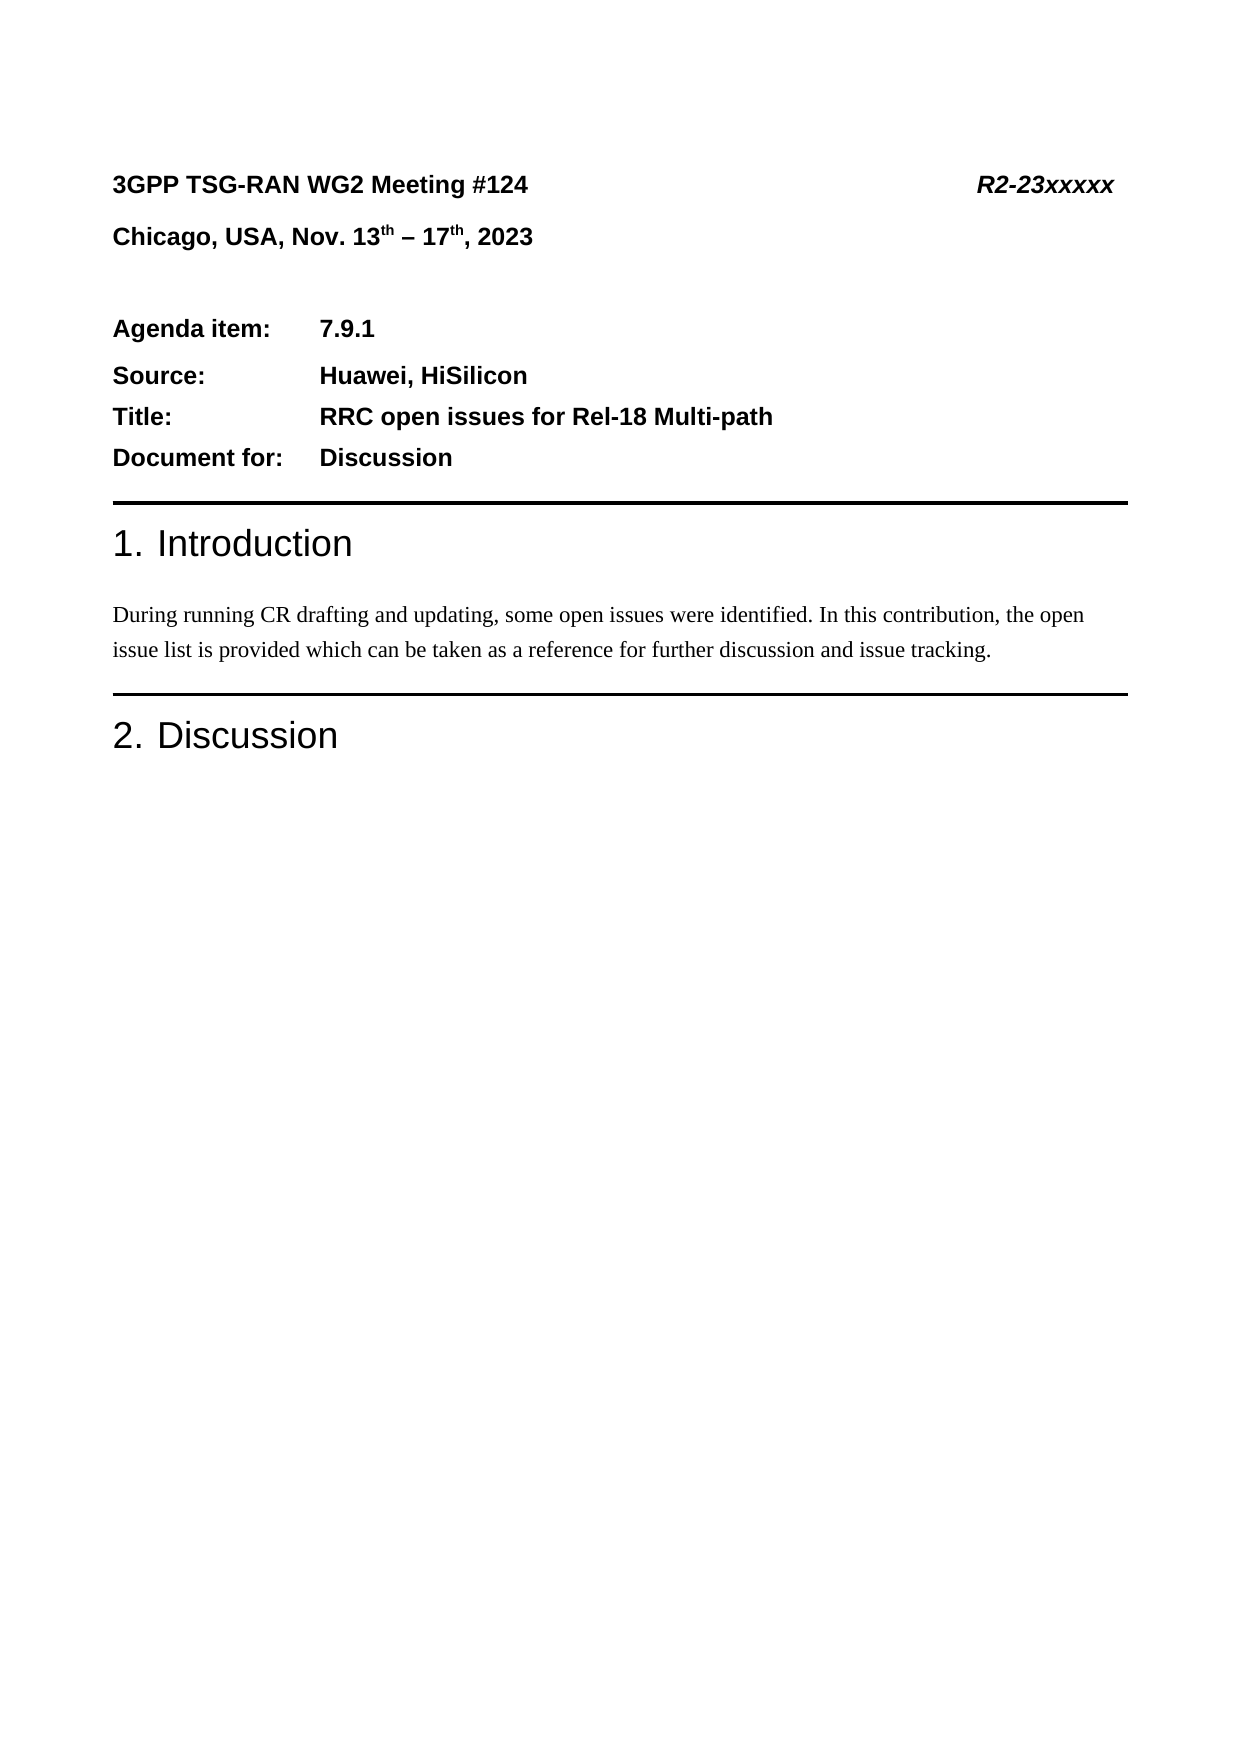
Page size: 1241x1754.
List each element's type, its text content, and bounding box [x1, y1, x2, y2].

list Introduction [112, 502, 1128, 576]
list Discussion [112, 694, 1128, 767]
text Source: Huawei, HiSilicon [112, 359, 1128, 392]
text Chicago, USA, Nov. 13th – 17th, 2023 [112, 220, 1128, 252]
text Document for: Discussion [112, 442, 1128, 474]
text Agenda item: 7.9.1 [112, 312, 1128, 345]
text Title: RRC open issues for Rel-18 Multi-path [112, 401, 1128, 433]
text 3GPP TSG-RAN WG2 Meeting #124 R2-23xxxxx [112, 168, 1128, 201]
text During running CR drafting and updating, some open issues were identified. In this contribution, the open issue list is provided which can be taken as a reference for further discussion and issue tracking. [112, 598, 1128, 665]
